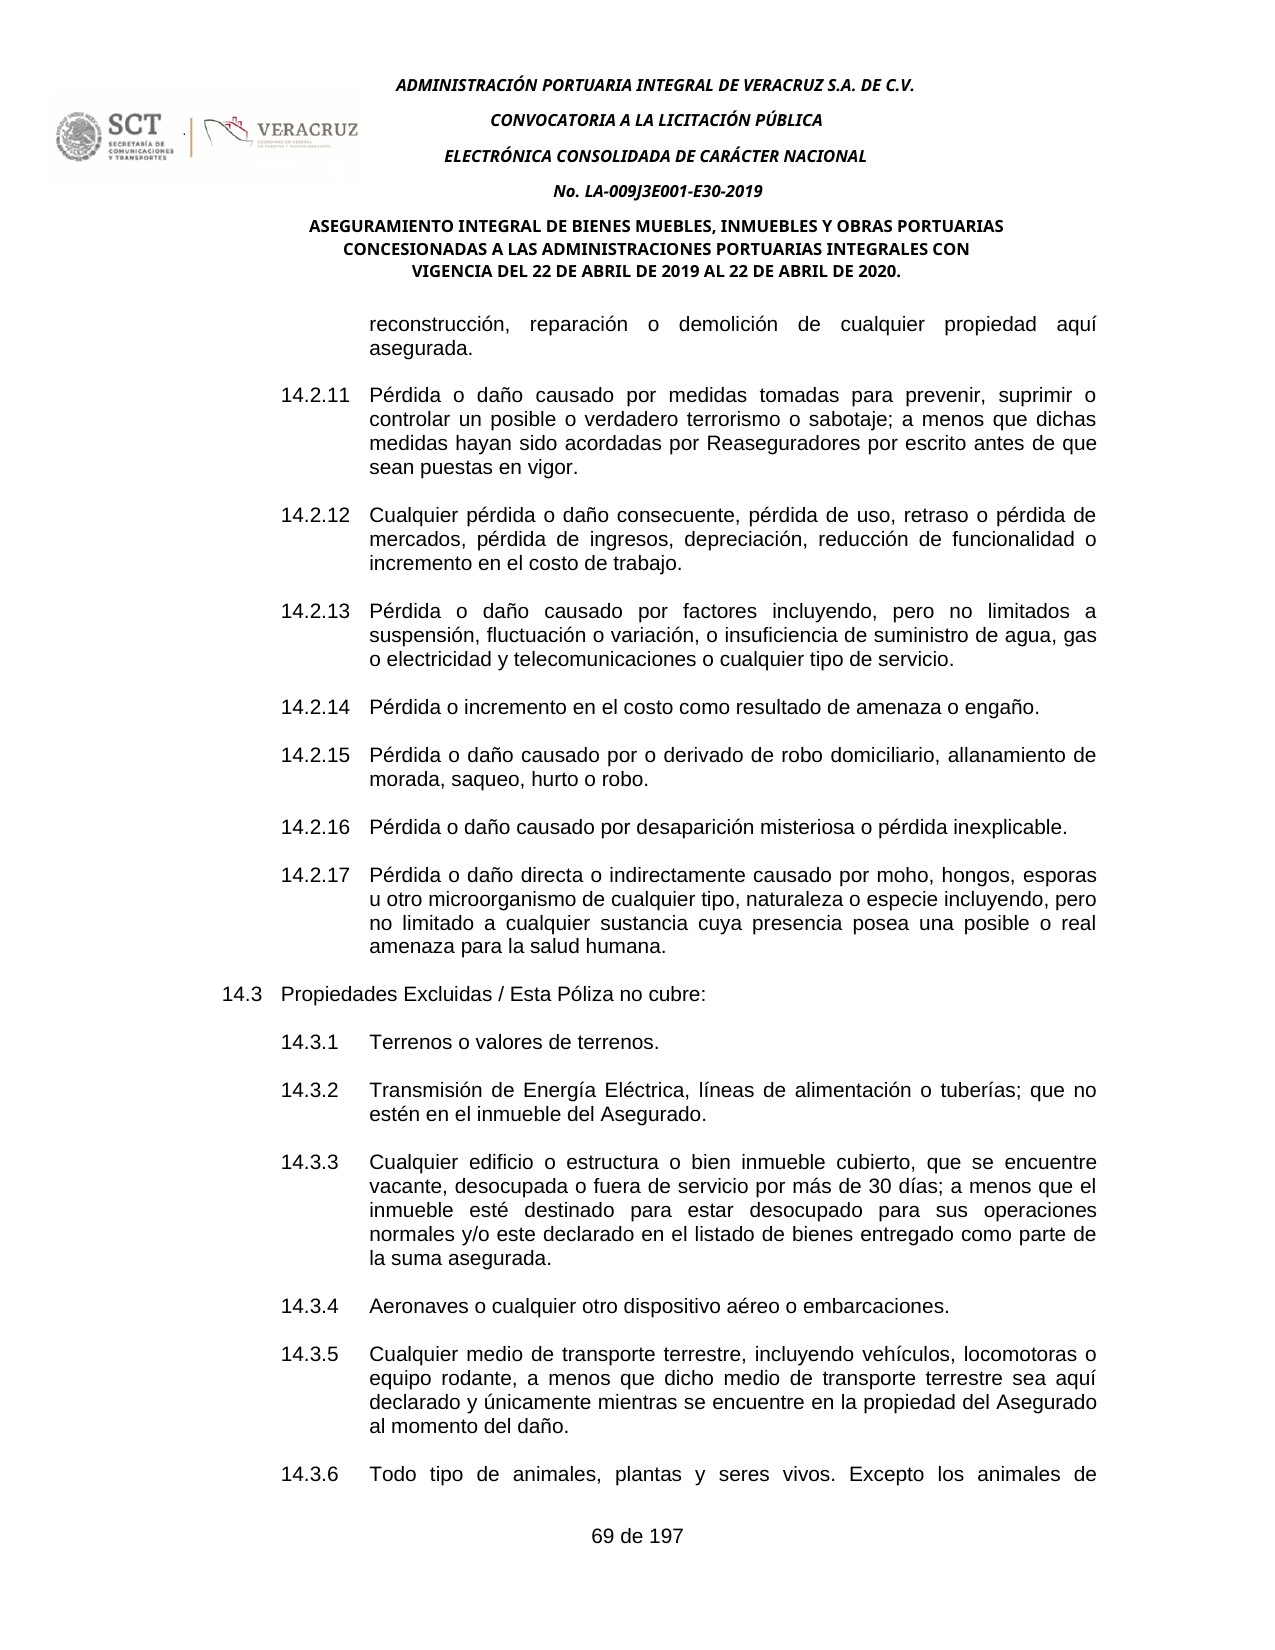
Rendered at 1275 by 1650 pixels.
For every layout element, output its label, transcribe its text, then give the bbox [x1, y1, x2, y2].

text 14.2.16 Pérdida o daño causado por desaparición misteriosa o pérdida inexplicable. [281, 814, 1098, 838]
text 14.2.12 Cualquier pérdida o daño consecuente, pérdida de uso, retraso o pérdida de mercados, pérdida de ingresos, depreciación, reducción de funcionalidad o incremento en el costo de trabajo. [281, 503, 1098, 575]
text 14.3.2 Transmisión de Energía Eléctrica, líneas de alimentación o tuberías; que no estén en el inmueble del Asegurado. [281, 1078, 1098, 1126]
text 14.2.13 Pérdida o daño causado por factores incluyendo, pero no limitados a suspensión, fluctuación o variación, o insuficiencia de suministro de agua, gas o electricidad y telecomunicaciones o cualquier tipo de servicio. [281, 599, 1098, 671]
text 14.2.14 Pérdida o incremento en el costo como resultado de amenaza o engaño. [281, 695, 1098, 719]
picture [46, 88, 363, 184]
text 14.2.15 Pérdida o daño causado por o derivado de robo domiciliario, allanamiento de morada, saqueo, hurto o robo. [281, 743, 1098, 791]
text 14.3.1 Terrenos o valores de terrenos. [281, 1030, 1098, 1054]
text 14.2.11 Pérdida o daño causado por medidas tomadas para prevenir, suprimir o controlar un posible o verdadero terrorismo o sabotaje; a menos que dichas medidas hayan sido acordadas por Reaseguradores por escrito antes de que sean puestas en vigor. [281, 383, 1098, 479]
text 14.2.17 Pérdida o daño directa o indirectamente causado por moho, hongos, esporas u otro microorganismo de cualquier tipo, naturaleza o especie incluyendo, pero no limitado a cualquier sustancia cuya presencia posea una posible o real amenaza para la salud humana. [281, 862, 1098, 958]
text 14.3.5 Cualquier medio de transporte terrestre, incluyendo vehículos, locomotoras o equipo rodante, a menos que dicho medio de transporte terrestre sea aquí declarado y únicamente mientras se encuentre en la propiedad del Asegurado al momento del daño. [281, 1342, 1098, 1437]
text 14.3.4 Aeronaves o cualquier otro dispositivo aéreo o embarcaciones. [281, 1294, 1098, 1318]
text 14.3.3 Cualquier edificio o estructura o bien inmueble cubierto, que se encuentre vacante, desocupada o fuera de servicio por más de 30 días; a menos que el inmueble esté destinado para estar desocupado para sus operaciones normales y/o este declarado en el listado de bienes entregado como parte de la suma asegurada. [281, 1150, 1098, 1270]
text 14.3.6 Todo tipo de animales, plantas y seres vivos. Excepto los animales de Reservas Ecológicas - Zoológico de API Coatzacoalcos. [281, 1461, 1098, 1485]
text 14.3 Propiedades Excluidas / Esta Póliza no cubre: [222, 982, 1098, 1006]
